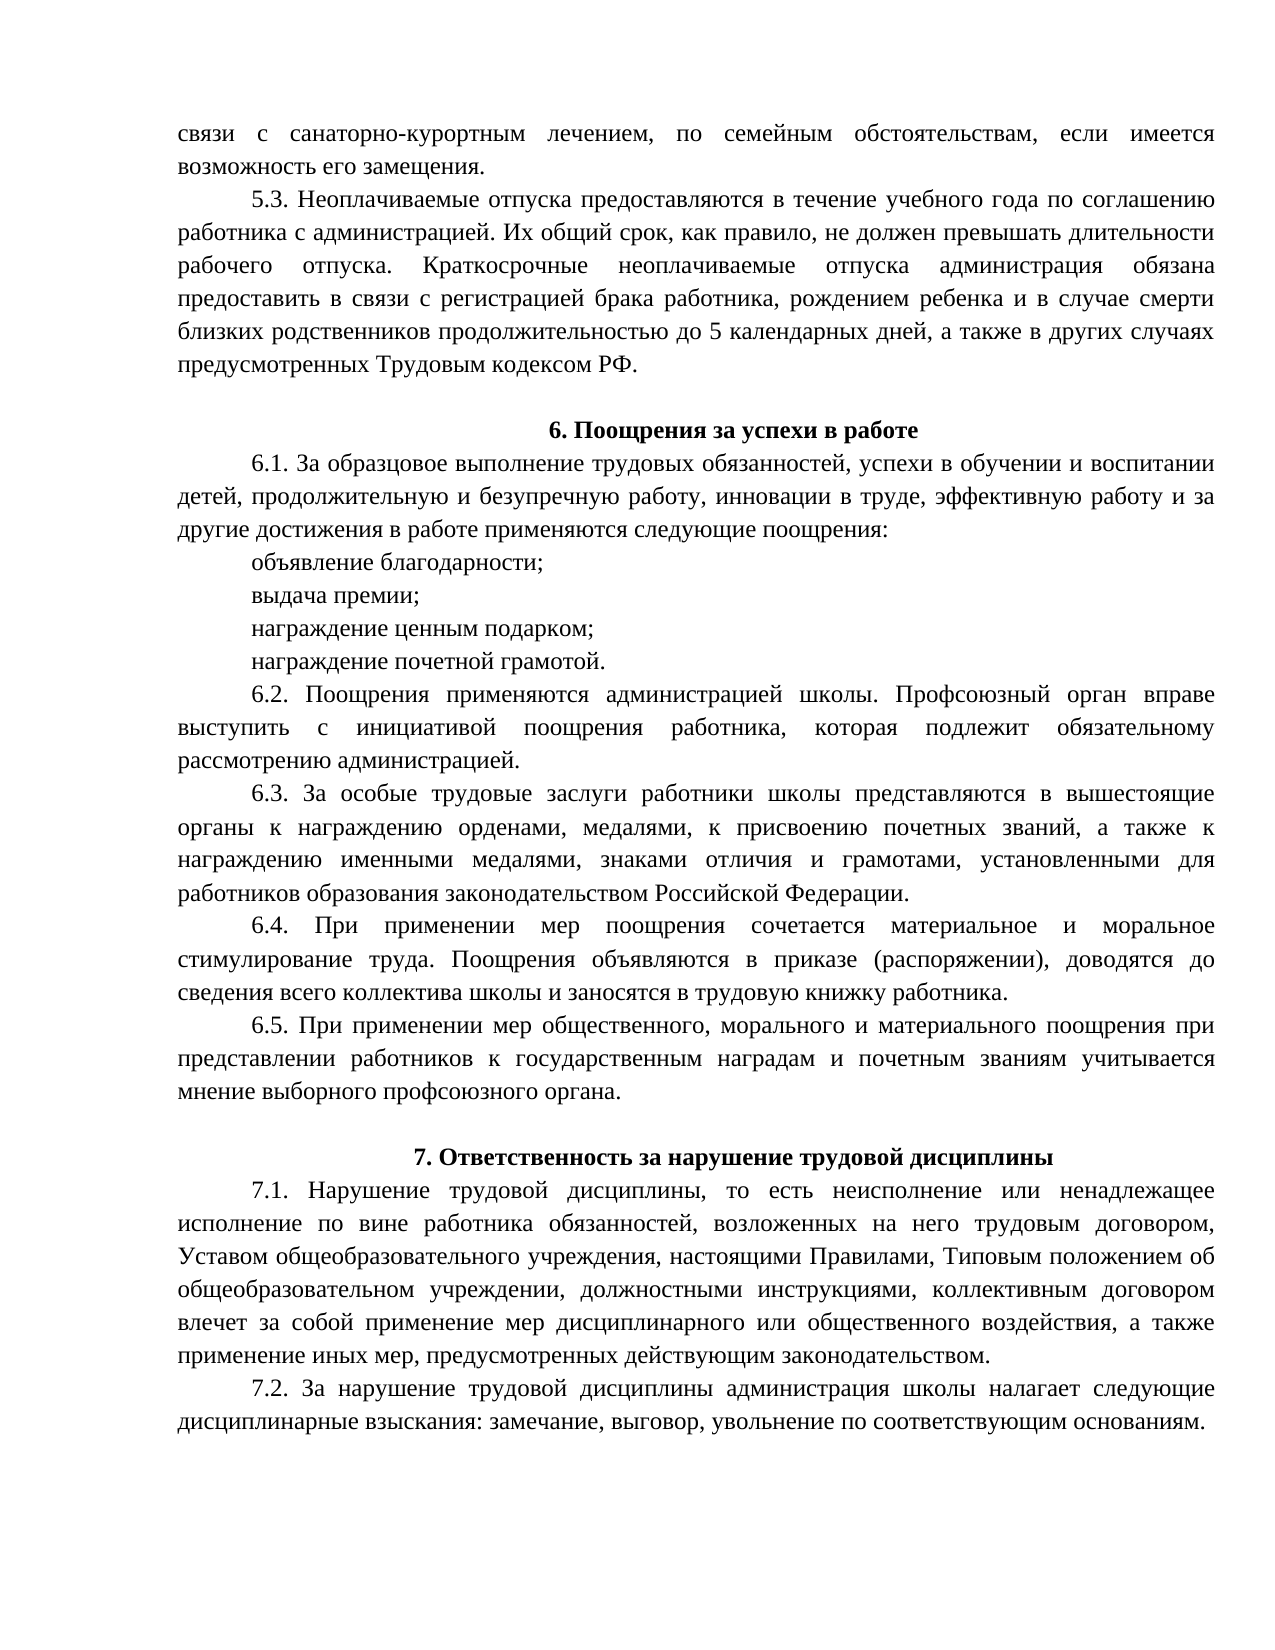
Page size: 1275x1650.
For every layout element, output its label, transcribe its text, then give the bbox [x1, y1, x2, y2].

text 5.3. Неоплачиваемые отпуска предоставляются в течение учебного года по соглашению работника с администрацией. Их общий срок, как правило, не должен превышать длительности рабочего отпуска. Краткосрочные неоплачиваемые отпуска администрация обязана предоставить в связи с регистрацией брака работника, рождением ребенка и в случае смерти близких родственников продолжительностью до 5 календарных дней, а также в других случаях предусмотренных Трудовым кодексом РФ. [177, 184, 1216, 378]
text 6.3. За особые трудовые заслуги работники школы представляются в вышестоящие органы к награждению орденами, медалями, к присвоению почетных званий, а также к награждению именными медалями, знаками отличия и грамотами, установленными для работников образования законодательством Российской Федерации. [177, 778, 1216, 906]
text 6.4. При применении мер поощрения сочетается материальное и моральное стимулирование труда. Поощрения объявляются в приказе (распоряжении), доводятся до сведения всего коллектива школы и заносятся в трудовую книжку работника. [177, 911, 1216, 1005]
text 6.5. При применении мер общественного, морального и материального поощрения при представлении работников к государственным наградам и почетным званиям учитывается мнение выборного профсоюзного органа. [177, 1010, 1216, 1104]
text 6. Поощрения за успехи в работе [177, 415, 1216, 444]
text награждение почетной грамотой. [177, 646, 1216, 675]
text 7. Ответственность за нарушение трудовой дисциплины [177, 1142, 1216, 1171]
text 6.1. За образцовое выполнение трудовых обязанностей, успехи в обучении и воспитании детей, продолжительную и безупречную работу, инновации в труде, эффективную работу и за другие достижения в работе применяются следующие поощрения: [177, 448, 1216, 543]
text объявление благодарности; [177, 547, 1216, 576]
text выдача премии; [177, 580, 1216, 609]
text 7.2. За нарушение трудовой дисциплины администрация школы налагает следующие дисциплинарные взыскания: замечание, выговор, увольнение по соответствующим основаниям. [177, 1373, 1216, 1435]
text 7.1. Нарушение трудовой дисциплины, то есть неисполнение или ненадлежащее исполнение по вине работника обязанностей, возложенных на него трудовым договором, Уставом общеобразовательного учреждения, настоящими Правилами, Типовым положением об общеобразовательном учреждении, должностными инструкциями, коллективным договором влечет за собой применение мер дисциплинарного или общественного воздействия, а также применение иных мер, предусмотренных действующим законодательством. [177, 1175, 1216, 1369]
text 6.2. Поощрения применяются администрацией школы. Профсоюзный орган вправе выступить с инициативой поощрения работника, которая подлежит обязательному рассмотрению администрацией. [177, 679, 1216, 774]
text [177, 118, 1216, 180]
text награждение ценным подарком; [177, 613, 1216, 642]
